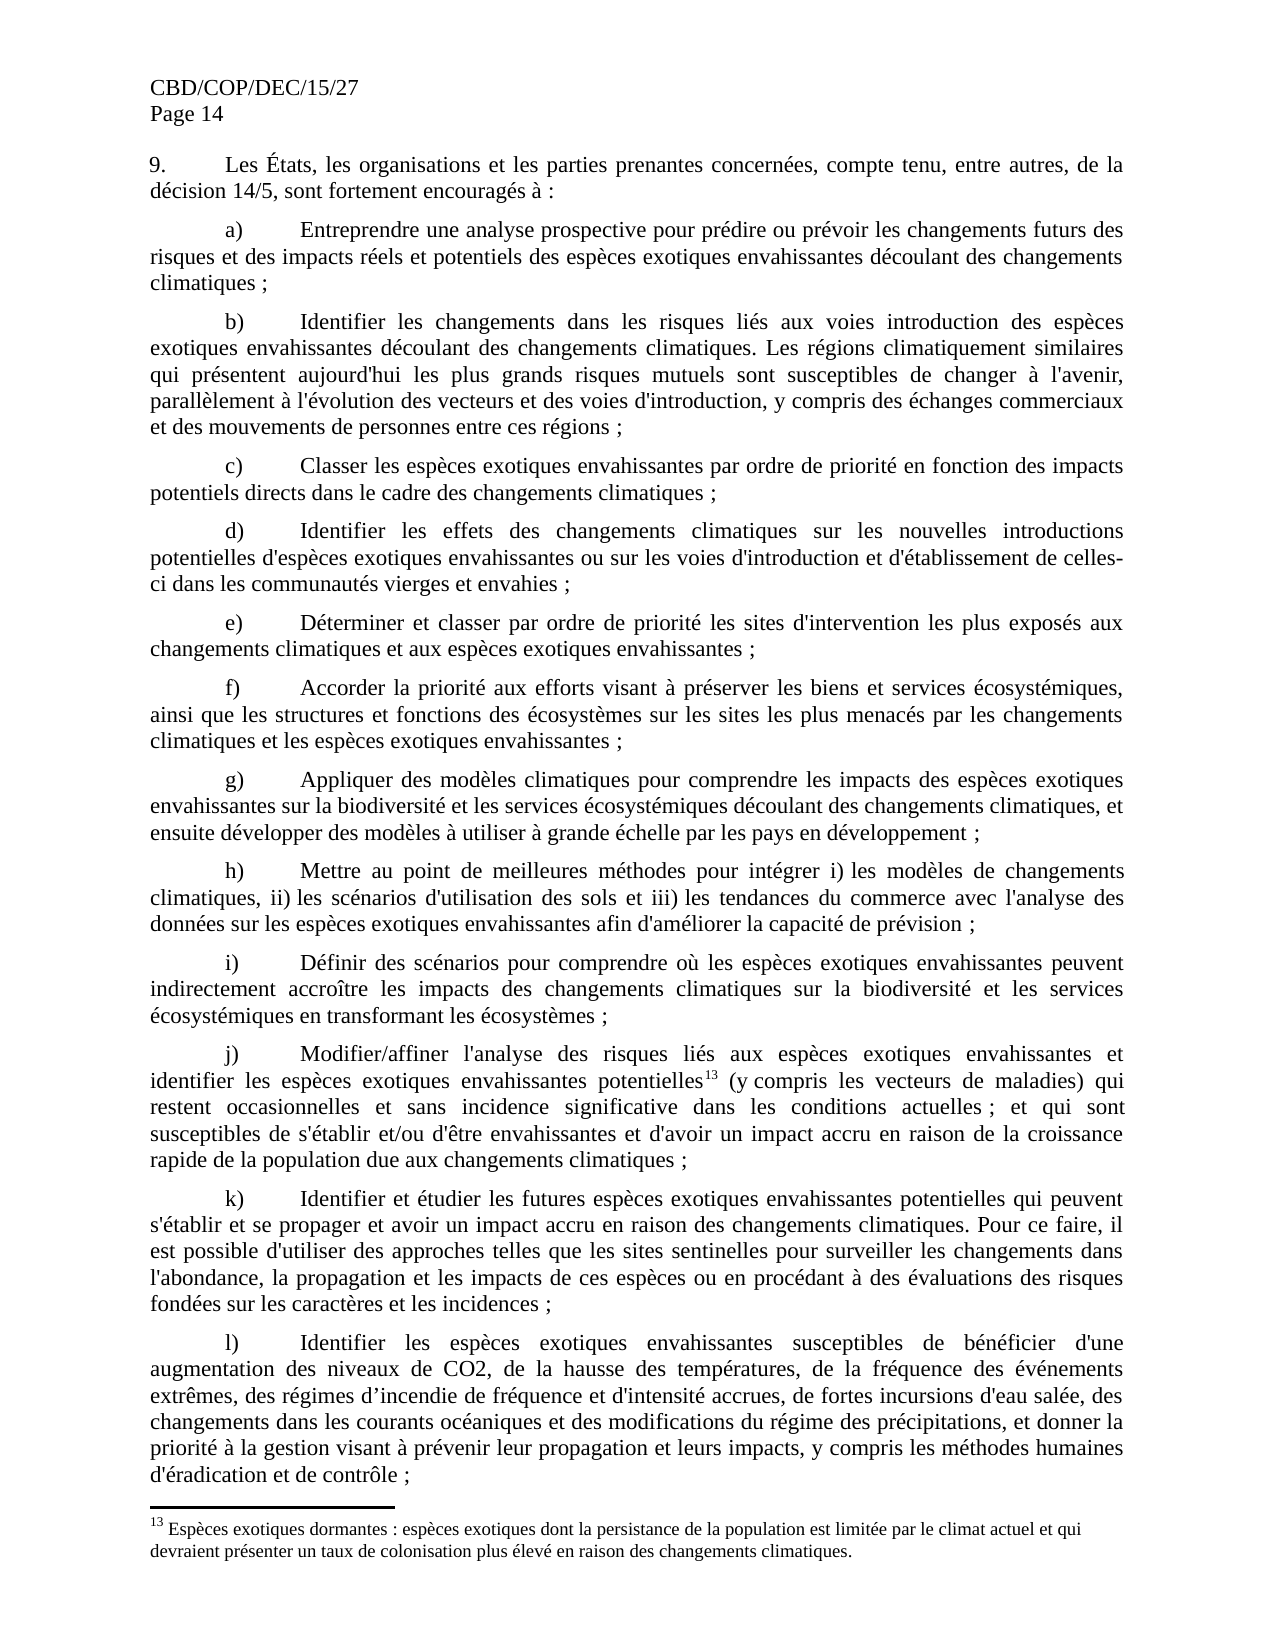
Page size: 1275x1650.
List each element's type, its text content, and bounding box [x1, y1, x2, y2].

text j) Modifier/affiner l'analyse des risques liés aux espèces exotiques envahissantes et identifier les espèces exotiques envahissantes potentielles (y compris les vecteurs de maladies) qui restent occasionnelles et sans incidence significative dans les conditions actuelles ; et qui sont susceptibles de s'établir et/ou d'être envahissantes et d'avoir un impact accru en raison de la croissance rapide de la population due aux changements climatiques ; [150, 1041, 1125, 1172]
text 9. Les États, les organisations et les parties prenantes concernées, compte tenu, entre autres, de la décision 14/5, sont fortement encouragés à : [149, 151, 1125, 204]
text f) Accorder la priorité aux efforts visant à préserver les biens et services écosystémiques, ainsi que les structures et fonctions des écosystèmes sur les sites les plus menacés par les changements climatiques et les espèces exotiques envahissantes ; [150, 674, 1125, 753]
text i) Définir des scénarios pour comprendre où les espèces exotiques envahissantes peuvent indirectement accroître les impacts des changements climatiques sur la biodiversité et les services écosystémiques en transformant les écosystèmes ; [150, 949, 1125, 1028]
text b) Identifier les changements dans les risques liés aux voies introduction des espèces exotiques envahissantes découlant des changements climatiques. Les régions climatiquement similaires qui présentent aujourd'hui les plus grands risques mutuels sont susceptibles de changer à l'avenir, parallèlement à l'évolution des vecteurs et des voies d'introduction, y compris des échanges commerciaux et des mouvements de personnes entre ces régions ; [150, 308, 1125, 440]
text c) Classer les espèces exotiques envahissantes par ordre de priorité en fonction des impacts potentiels directs dans le cadre des changements climatiques ; [150, 452, 1125, 505]
text d) Identifier les effets des changements climatiques sur les nouvelles introductions potentielles d'espèces exotiques envahissantes ou sur les voies d'introduction et d'établissement de celles-ci dans les communautés vierges et envahies ; [150, 517, 1125, 597]
text l) Identifier les espèces exotiques envahissantes susceptibles de bénéficier d'une augmentation des niveaux de CO2, de la hausse des températures, de la fréquence des événements extrêmes, des régimes d’incendie de fréquence et d'intensité accrues, de fortes incursions d'eau salée, des changements dans les courants océaniques et des modifications du régime des précipitations, et donner la priorité à la gestion visant à prévenir leur propagation et leurs impacts, y compris les méthodes humaines d'éradication et de contrôle ; [150, 1329, 1125, 1487]
text k) Identifier et étudier les futures espèces exotiques envahissantes potentielles qui peuvent s'établir et se propager et avoir un impact accru en raison des changements climatiques. Pour ce faire, il est possible d'utiliser des approches telles que les sites sentinelles pour surveiller les changements dans l'abondance, la propagation et les impacts de ces espèces ou en procédant à des évaluations des risques fondées sur les caractères et les incidences ; [150, 1185, 1125, 1317]
text h) Mettre au point de meilleures méthodes pour intégrer i) les modèles de changements climatiques, ii) les scénarios d'utilisation des sols et iii) les tendances du commerce avec l'analyse des données sur les espèces exotiques envahissantes afin d'améliorer la capacité de prévision ; [150, 857, 1125, 936]
text e) Déterminer et classer par ordre de priorité les sites d'intervention les plus exposés aux changements climatiques et aux espèces exotiques envahissantes ; [150, 609, 1125, 662]
text a) Entreprendre une analyse prospective pour prédire ou prévoir les changements futurs des risques et des impacts réels et potentiels des espèces exotiques envahissantes découlant des changements climatiques ; [150, 216, 1125, 296]
text g) Appliquer des modèles climatiques pour comprendre les impacts des espèces exotiques envahissantes sur la biodiversité et les services écosystémiques découlant des changements climatiques, et ensuite développer des modèles à utiliser à grande échelle par les pays en développement ; [150, 766, 1125, 845]
